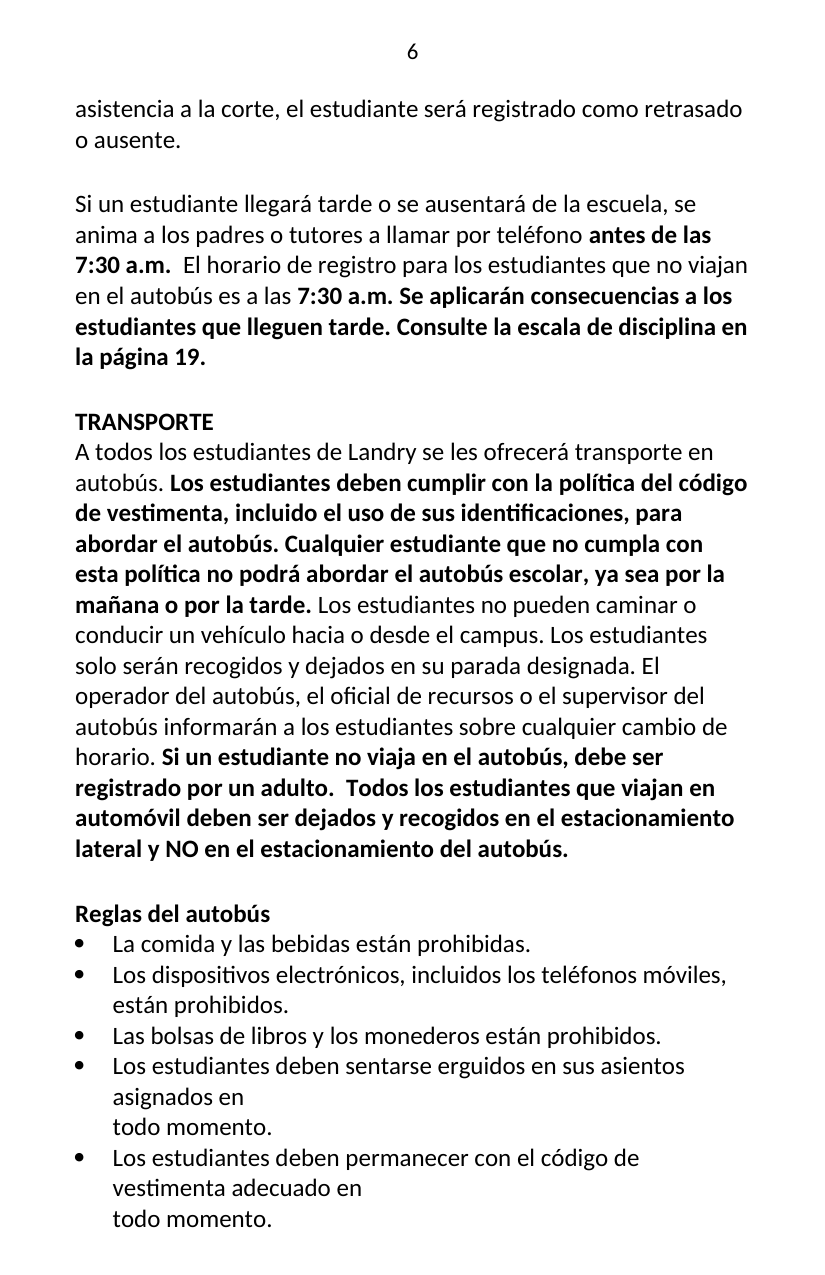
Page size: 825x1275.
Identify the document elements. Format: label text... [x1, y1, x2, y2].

list todo momento. [112, 1111, 750, 1142]
list Los estudiantes deben sentarse erguidos en sus asientos asignados en [75, 1050, 750, 1111]
text A todos los estudiantes de Landry se les ofrecerá transporte en autobús. Los estudiantes deben cumplir con la política del código de vestimenta, incluido el uso de sus identificaciones, para abordar el autobús. Cualquier estudiante que no cumpla con esta política no podrá abordar el autobús escolar, ya sea por la mañana o por la tarde. Los estudiantes no pueden caminar o conducir un vehículo hacia o desde el campus. Los estudiantes solo serán recogidos y dejados en su parada designada. El operador del autobús, el oficial de recursos o el supervisor del autobús informarán a los estudiantes sobre cualquier cambio de horario. Si un estudiante no viaja en el autobús, debe ser registrado por un adulto. Todos los estudiantes que viajan en automóvil deben ser dejados y recogidos en el estacionamiento lateral y NO en el estacionamiento del autobús. [75, 436, 750, 864]
list Los estudiantes deben permanecer con el código de vestimenta adecuado en [75, 1142, 750, 1203]
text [75, 93, 750, 154]
text Si un estudiante llegará tarde o se ausentará de la escuela, se anima a los padres o tutores a llamar por teléfono antes de las 7:30 a.m. El horario de registro para los estudiantes que no viajan en el autobús es a las 7:30 a.m. Se aplicarán consecuencias a los estudiantes que lleguen tarde. Consulte la escala de disciplina en la página 19. [75, 189, 750, 372]
text TRANSPORTE [75, 406, 750, 436]
list La comida y las bebidas están prohibidas. [75, 928, 750, 959]
list Los dispositivos electrónicos, incluidos los teléfonos móviles, están prohibidos. [75, 959, 750, 1020]
list todo momento. [112, 1203, 750, 1233]
text Reglas del autobús [75, 898, 750, 928]
list Las bolsas de libros y los monederos están prohibidos. [75, 1020, 750, 1050]
